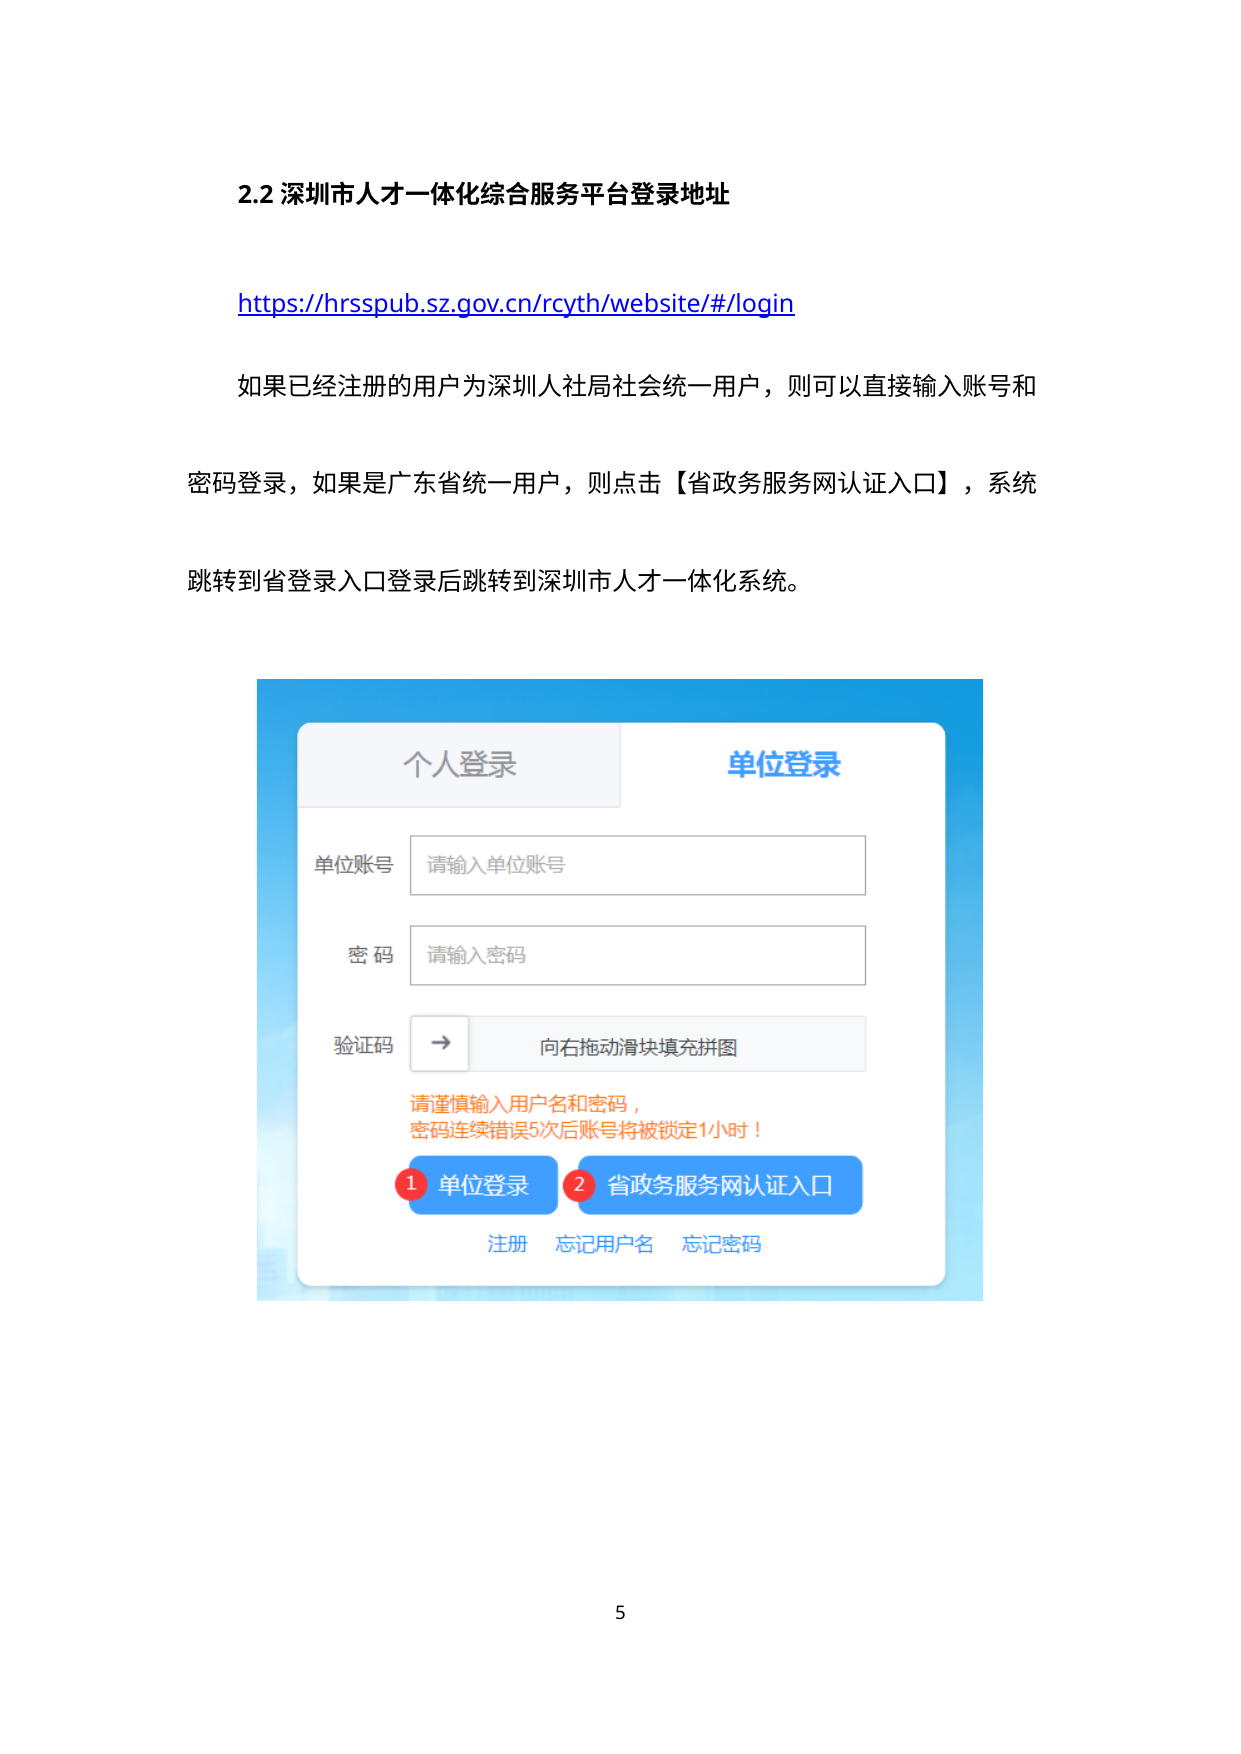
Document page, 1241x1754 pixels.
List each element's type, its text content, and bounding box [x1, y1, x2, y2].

list 如果已经注册的用户为深圳人社局社会统一用户，则可以直接输入账号和密码登录，如果是广东省统一用户，则点击【省政务服务网认证入口】，系统跳转到省登录入口登录后跳转到深圳市人才一体化系统。 [187, 352, 1053, 612]
subtitle 2.2 深圳市人才一体化综合服务平台登录地址 [187, 160, 1053, 225]
picture [256, 679, 984, 1301]
list https://hrsspub.sz.gov.cn/rcyth/website/#/login [187, 270, 1053, 335]
